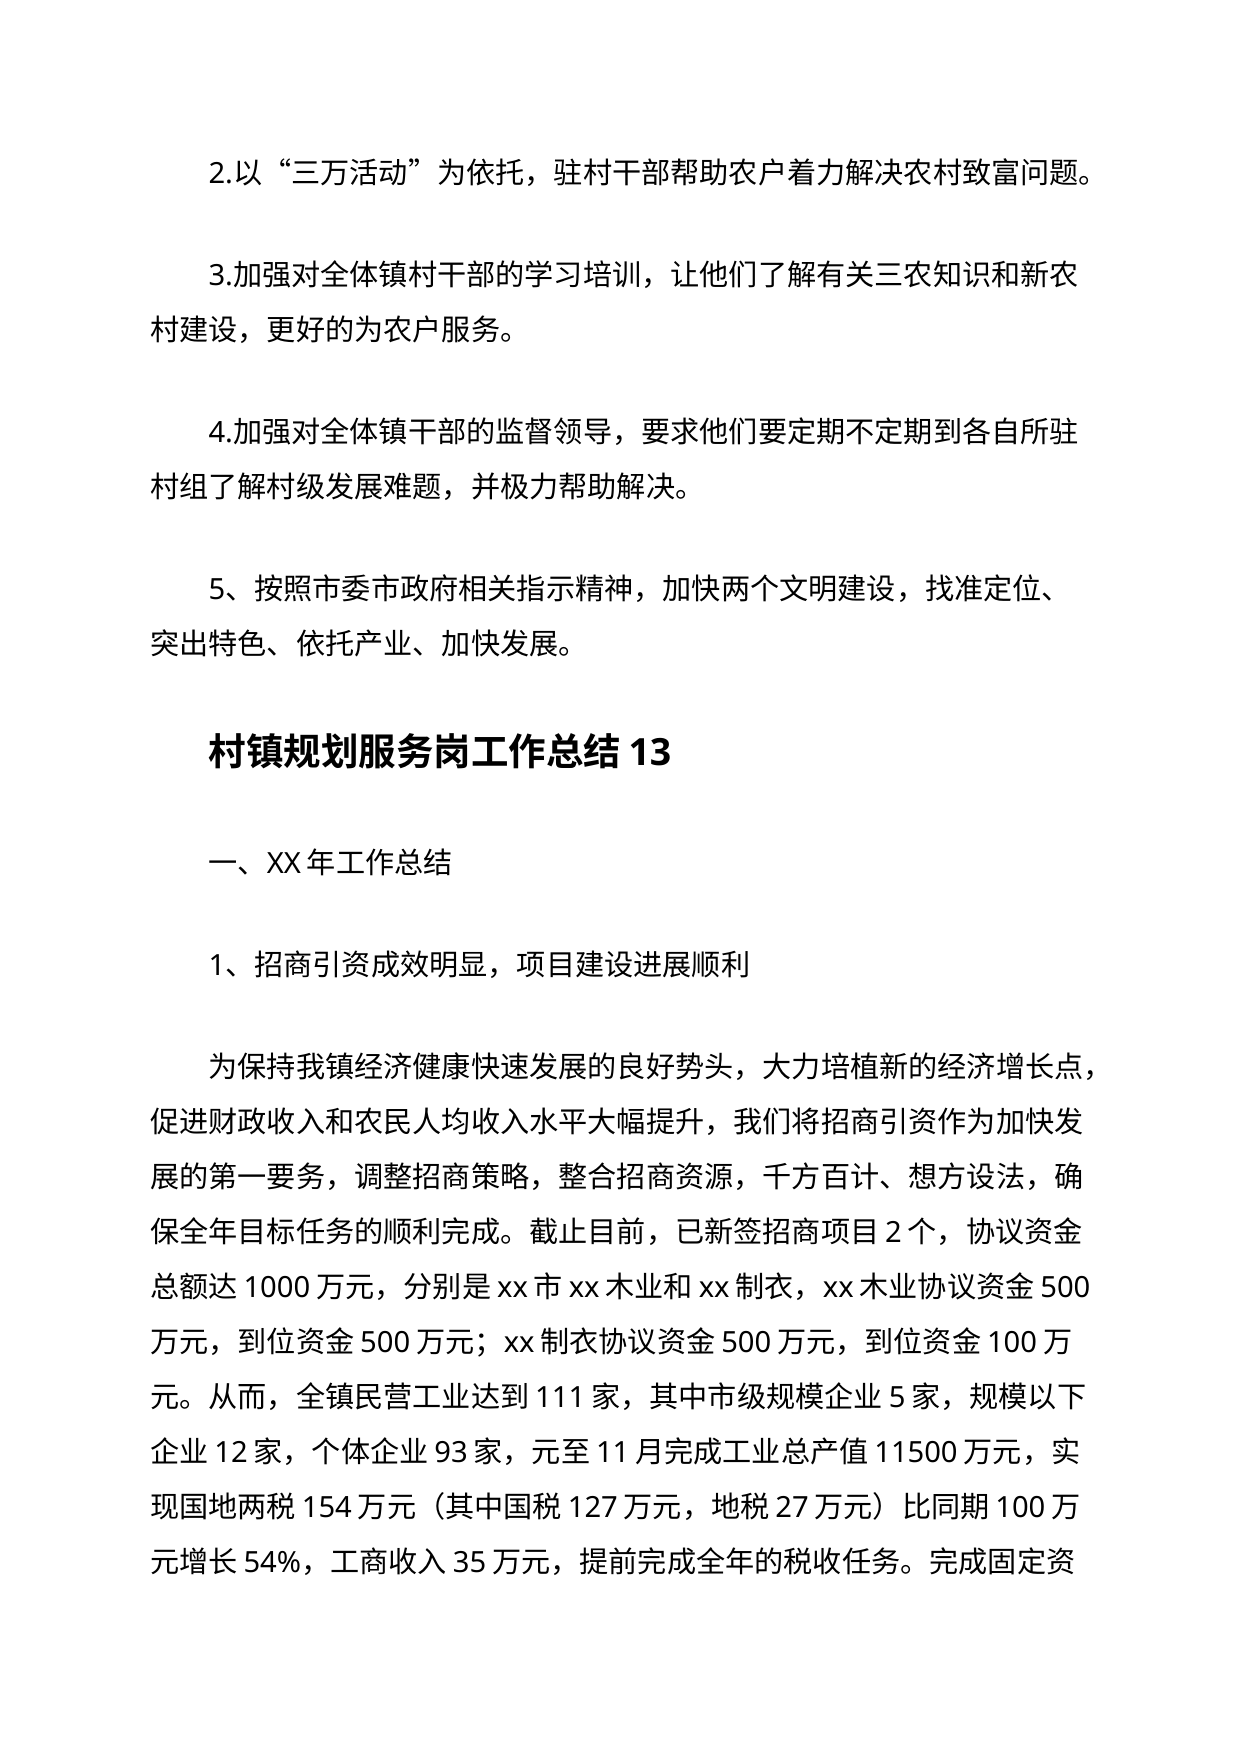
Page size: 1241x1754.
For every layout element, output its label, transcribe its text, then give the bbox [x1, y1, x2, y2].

text 一、XX年工作总结 [150, 840, 1090, 882]
text 3.加强对全体镇村干部的学习培训，让他们了解有关三农知识和新农村建设，更好的为农户服务。 [150, 252, 1090, 349]
text 1、招商引资成效明显，项目建设进展顺利 [150, 942, 1090, 984]
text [150, 1044, 1090, 1581]
text 2.以“三万活动”为依托，驻村干部帮助农户着力解决农村致富问题。 [150, 150, 1090, 192]
text 5、按照市委市政府相关指示精神，加快两个文明建设，找准定位、突出特色、依托产业、加快发展。 [150, 566, 1090, 663]
text 4.加强对全体镇干部的监督领导，要求他们要定期不定期到各自所驻村组了解村级发展难题，并极力帮助解决。 [150, 409, 1090, 506]
text 村镇规划服务岗工作总结13 [150, 722, 1090, 777]
